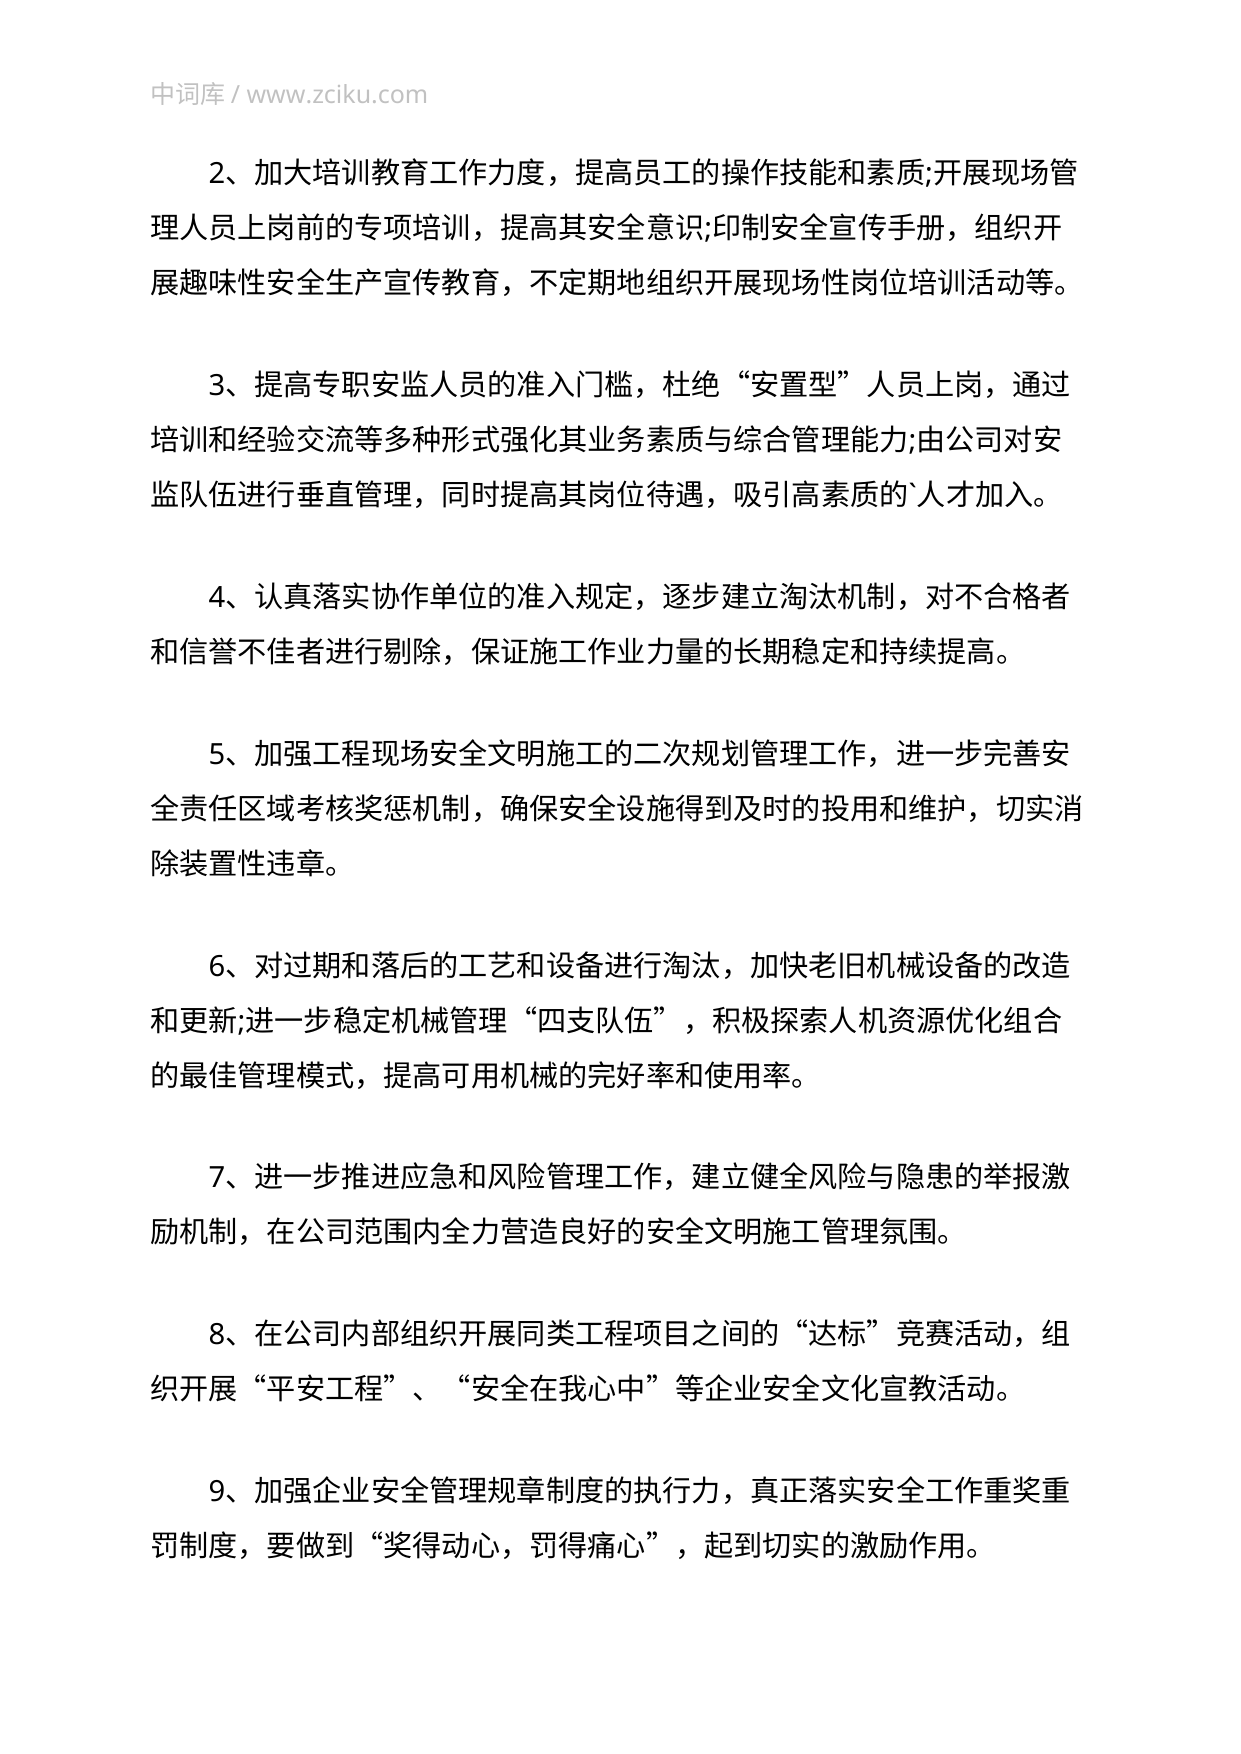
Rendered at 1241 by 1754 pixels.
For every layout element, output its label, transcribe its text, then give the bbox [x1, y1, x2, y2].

text 8、在公司内部组织开展同类工程项目之间的“达标”竞赛活动，组织开展“平安工程”、“安全在我心中”等企业安全文化宣教活动。 [150, 1311, 1090, 1408]
text 2、加大培训教育工作力度，提高员工的操作技能和素质;开展现场管理人员上岗前的专项培训，提高其安全意识;印制安全宣传手册，组织开展趣味性安全生产宣传教育，不定期地组织开展现场性岗位培训活动等。 [150, 150, 1090, 302]
text 7、进一步推进应急和风险管理工作，建立健全风险与隐患的举报激励机制，在公司范围内全力营造良好的安全文明施工管理氛围。 [150, 1154, 1090, 1251]
text 9、加强企业安全管理规章制度的执行力，真正落实安全工作重奖重罚制度，要做到“奖得动心，罚得痛心”，起到切实的激励作用。 [150, 1467, 1090, 1565]
text 6、对过期和落后的工艺和设备进行淘汰，加快老旧机械设备的改造和更新;进一步稳定机械管理“四支队伍”，积极探索人机资源优化组合的最佳管理模式，提高可用机械的完好率和使用率。 [150, 942, 1090, 1094]
text 5、加强工程现场安全文明施工的二次规划管理工作，进一步完善安全责任区域考核奖惩机制，确保安全设施得到及时的投用和维护，切实消除装置性违章。 [150, 731, 1090, 883]
text 3、提高专职安监人员的准入门槛，杜绝“安置型”人员上岗，通过培训和经验交流等多种形式强化其业务素质与综合管理能力;由公司对安监队伍进行垂直管理，同时提高其岗位待遇，吸引高素质的`人才加入。 [150, 362, 1090, 514]
text 4、认真落实协作单位的准入规定，逐步建立淘汰机制，对不合格者和信誉不佳者进行剔除，保证施工作业力量的长期稳定和持续提高。 [150, 574, 1090, 671]
